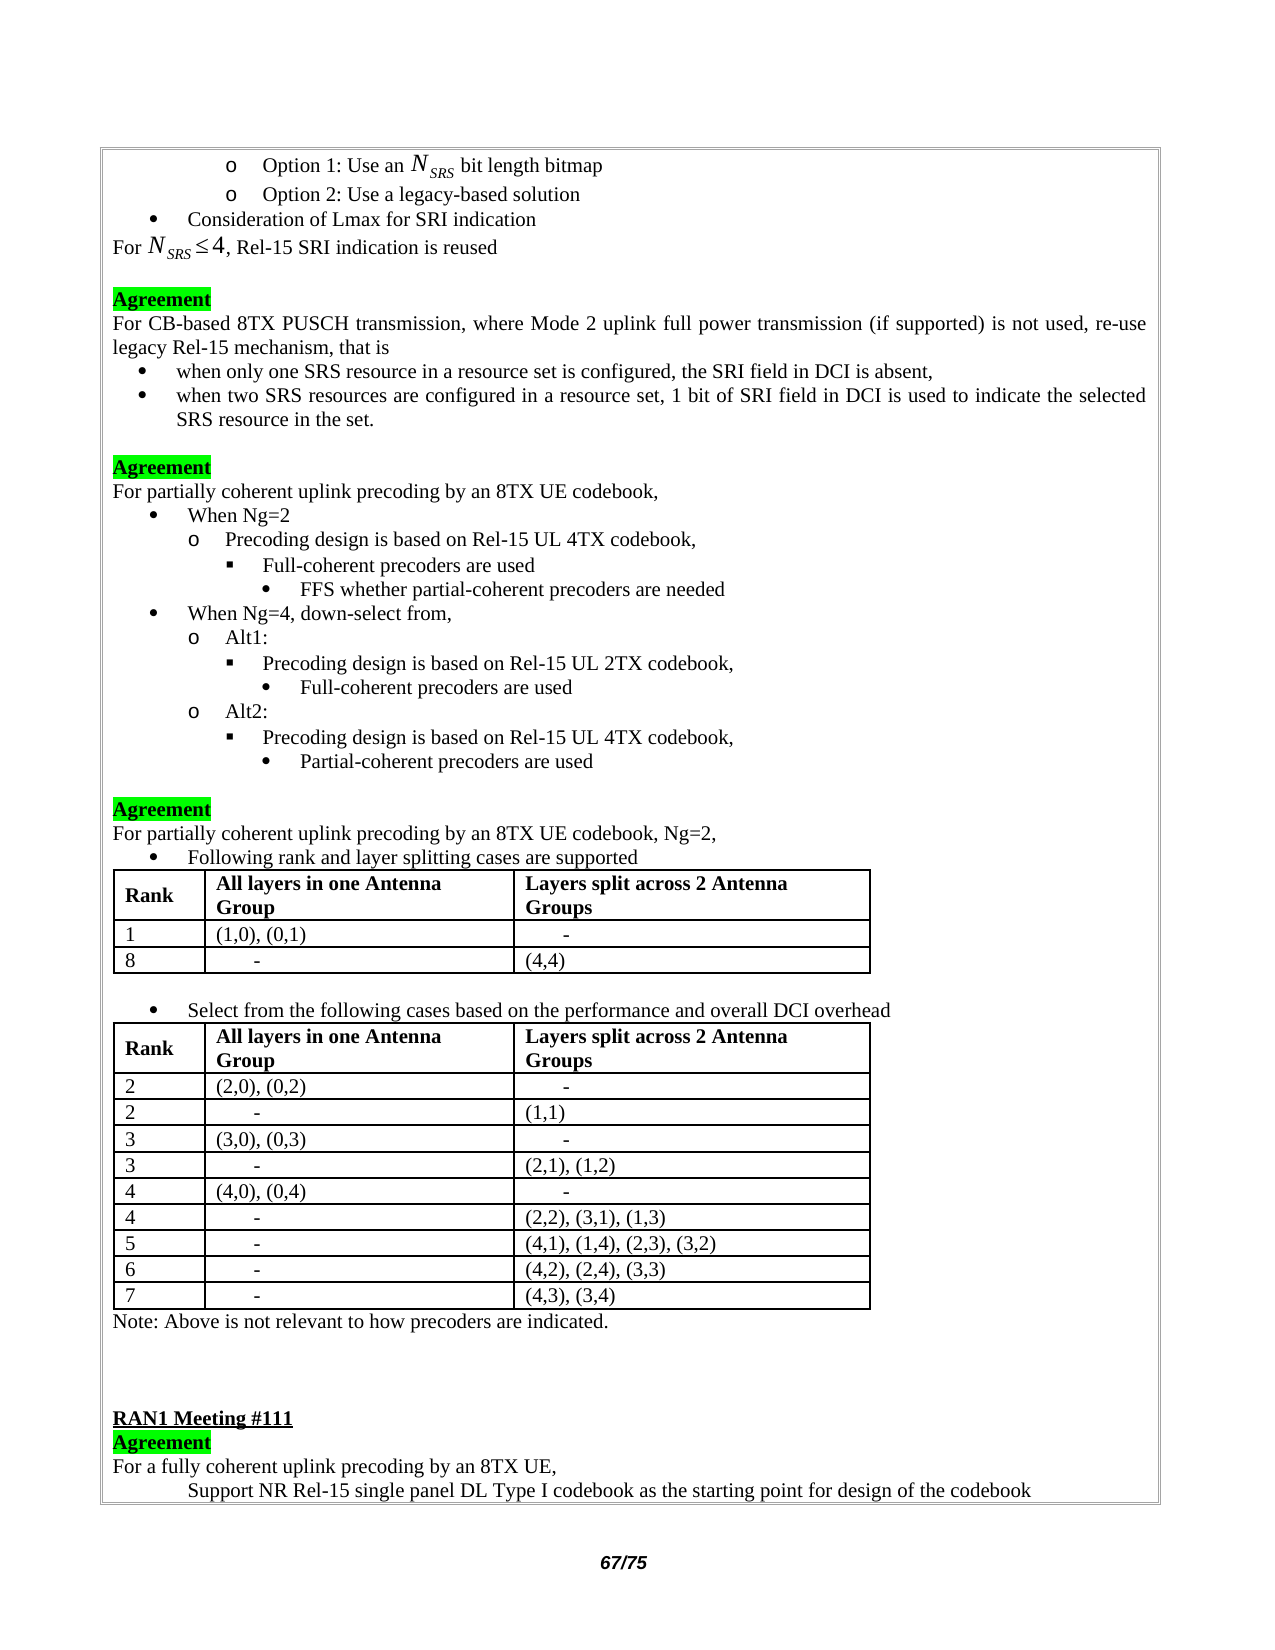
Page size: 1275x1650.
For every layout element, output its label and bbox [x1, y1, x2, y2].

table_header [103, 150, 1158, 1502]
